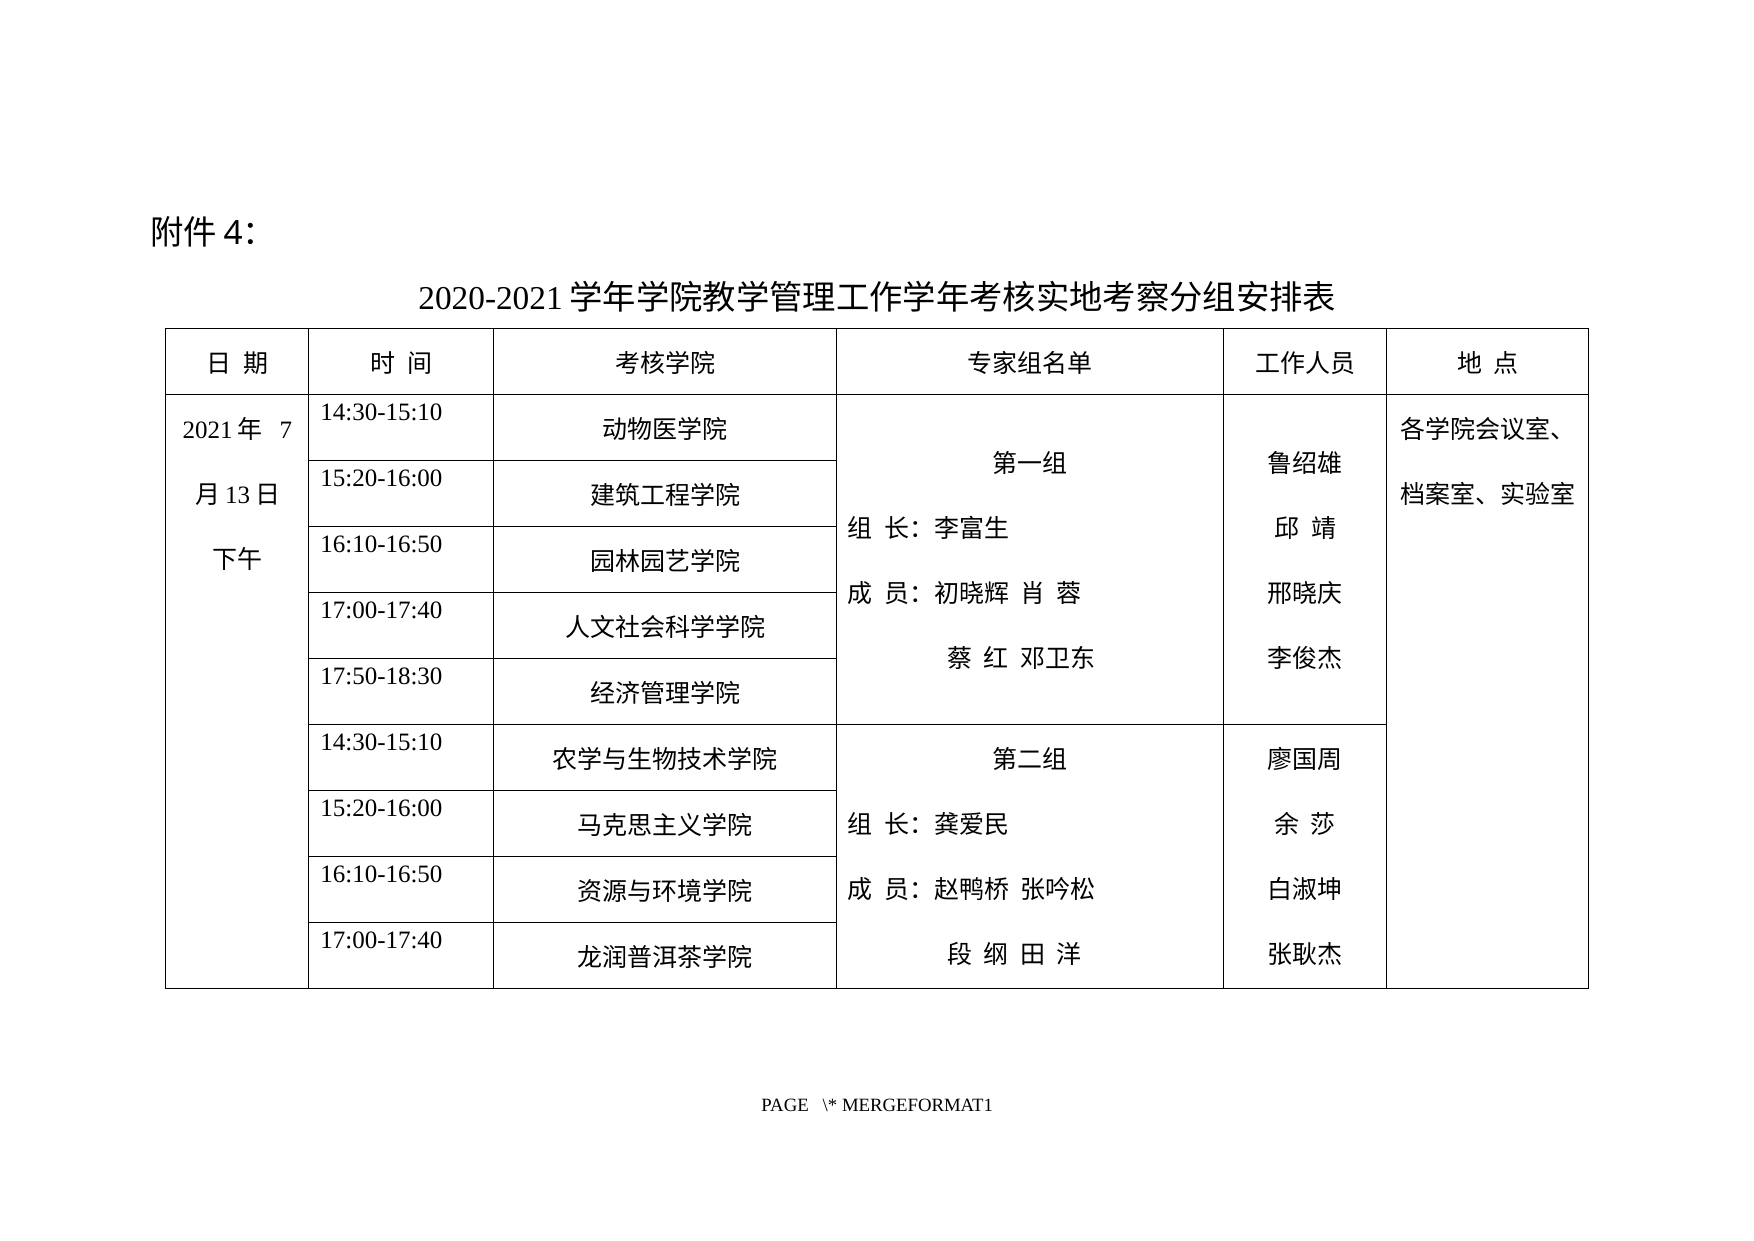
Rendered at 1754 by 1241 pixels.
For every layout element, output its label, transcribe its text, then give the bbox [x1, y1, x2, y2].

table_cell 17:00-17:40 [309, 593, 493, 658]
table_header 考核学院 [494, 329, 836, 394]
table_cell 鲁绍雄 邱 靖 邢晓庆 李俊杰 [1224, 395, 1386, 724]
table_cell 动物医学院 [494, 395, 836, 460]
table_cell 17:50-18:30 [309, 659, 493, 724]
table_cell 人文社会科学学院 [494, 593, 836, 658]
text 附件4： [150, 198, 1604, 263]
table_cell 马克思主义学院 [494, 791, 836, 856]
table_cell 14:30-15:10 [309, 725, 493, 790]
table_cell 2021年 7月13日 下午 [166, 395, 308, 988]
table_cell 各学院会议室、档案室、实验室 [1387, 395, 1588, 988]
table_cell 15:20-16:00 [309, 791, 493, 856]
table_header 工作人员 [1224, 329, 1386, 394]
table_cell 建筑工程学院 [494, 461, 836, 526]
table_cell 廖国周 余 莎 白淑坤 张耿杰 [1224, 725, 1386, 988]
table_cell 16:10-16:50 [309, 527, 493, 592]
table_cell 15:20-16:00 [309, 461, 493, 526]
table_cell 第二组 组 长：龚爱民 成 员：赵鸭桥 张吟松 段 纲 田 洋 [837, 725, 1223, 988]
table_header 专家组名单 [837, 329, 1223, 394]
table_cell 园林园艺学院 [494, 527, 836, 592]
table_header 地 点 [1387, 329, 1588, 394]
text 2020-2021学年学院教学管理工作学年考核实地考察分组安排表 [150, 263, 1604, 328]
table_header 时 间 [309, 329, 493, 394]
table_cell 资源与环境学院 [494, 857, 836, 922]
table_cell 龙润普洱茶学院 [494, 923, 836, 988]
table_cell 17:00-17:40 [309, 923, 493, 988]
table_header 日 期 [166, 329, 308, 394]
table_cell 农学与生物技术学院 [494, 725, 836, 790]
table_cell 16:10-16:50 [309, 857, 493, 922]
table_cell 14:30-15:10 [309, 395, 493, 460]
table_cell 经济管理学院 [494, 659, 836, 724]
table_cell 第一组 组 长：李富生 成 员：初晓辉 肖 蓉 蔡 红 邓卫东 [837, 395, 1223, 724]
